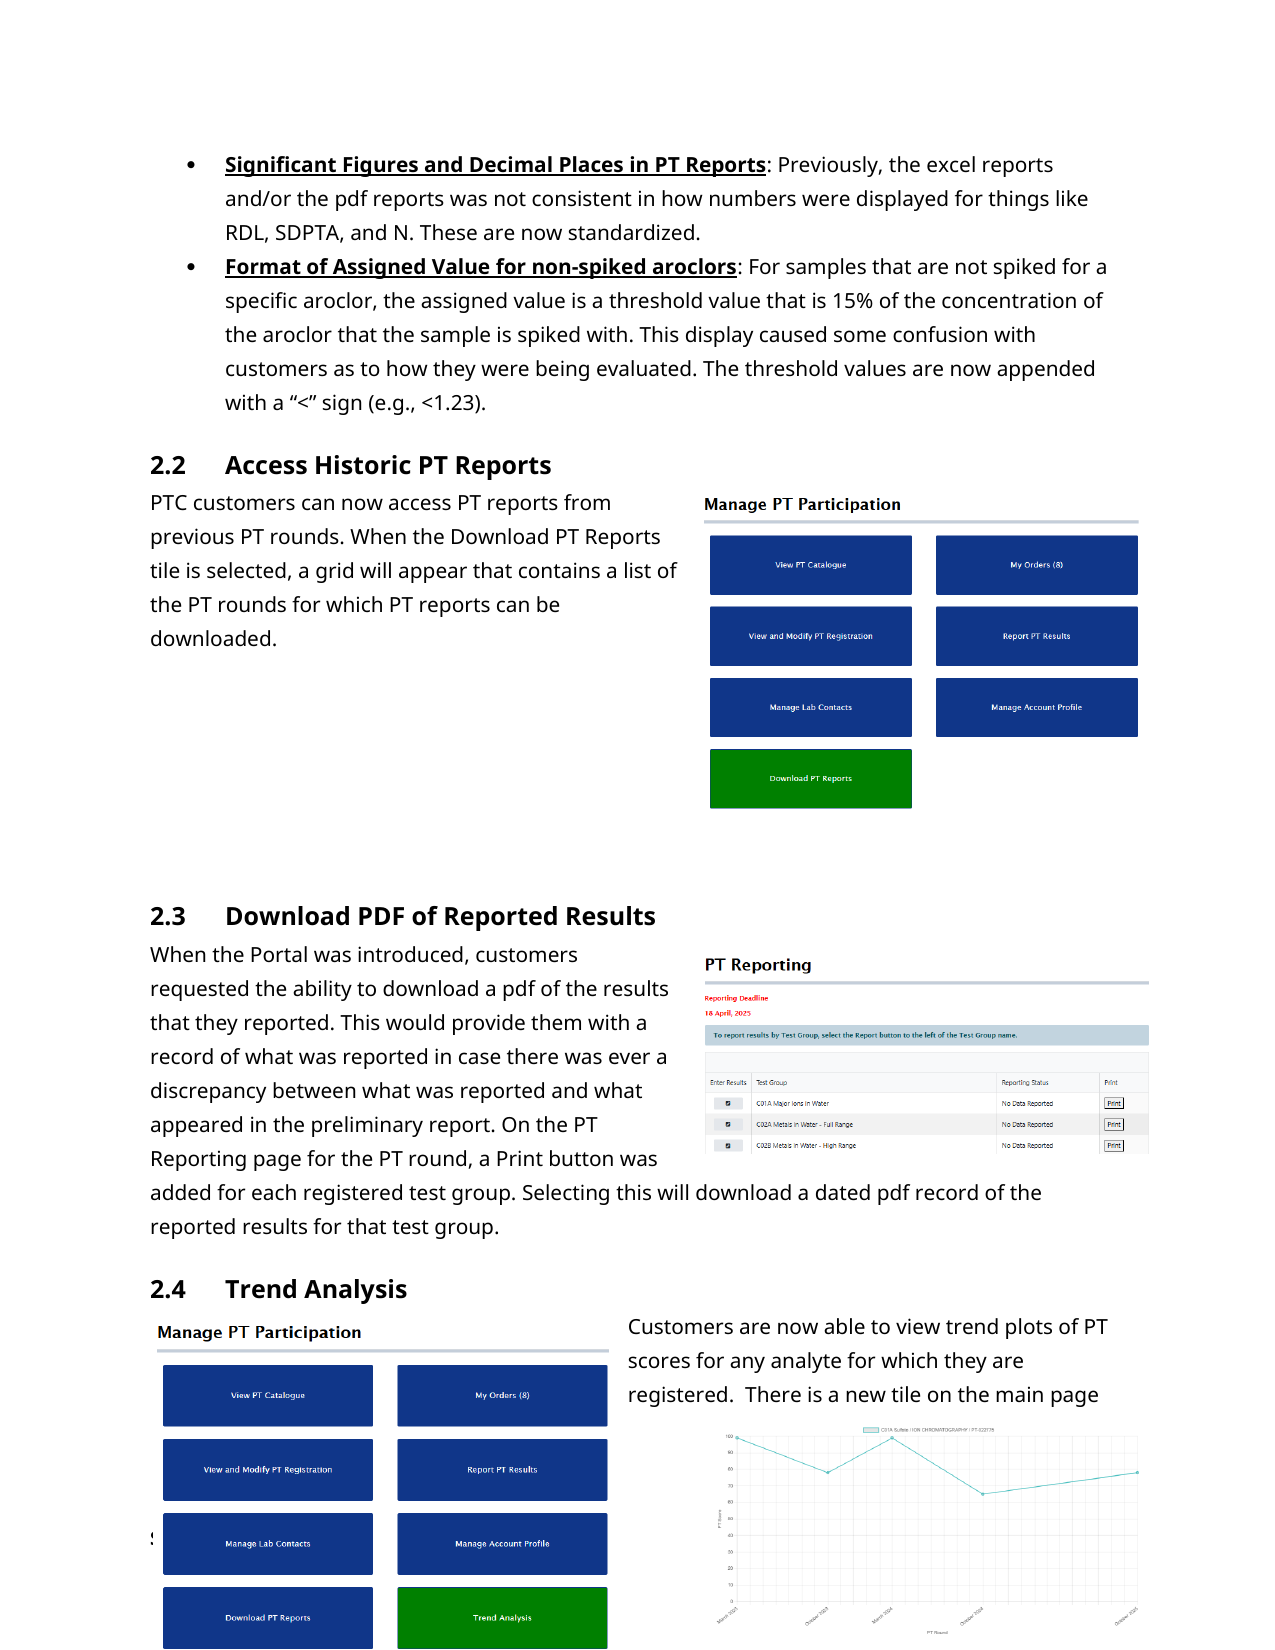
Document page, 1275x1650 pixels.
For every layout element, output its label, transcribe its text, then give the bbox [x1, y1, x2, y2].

list Significant Figures and Decimal Places in PT Reports: Previously, the excel reports and/or the pdf reports was not consistent in how numbers were displayed for things like RDL, SDPTA, and N. These are now standardized. [187, 150, 1125, 247]
list Format of Assigned Value for non-spiked aroclors: For samples that are not spiked for a specific aroclor, the assigned value is a threshold value that is 15% of the concentration of the aroclor that the sample is spiked with. This display caused some confusion with customers as to how they were being evaluated. The threshold values are now appended with a “<” sign (e.g., <1.23). [187, 252, 1125, 417]
picture [153, 1320, 609, 1649]
subtitle 2.3 Download PDF of Reported Results [150, 899, 1125, 933]
subtitle 2.4 Trend Analysis [150, 1271, 1125, 1306]
subtitle 2.2 Access Historic PT Reports [150, 447, 1125, 482]
picture [701, 953, 1151, 1153]
picture [706, 1422, 1144, 1638]
picture [701, 493, 1138, 809]
text PTC customers can now access PT reports from previous PT rounds. When the Download PT Reports tile is selected, a grid will appear that contains a list of the PT rounds for which PT reports can be downloaded. [150, 488, 1125, 653]
